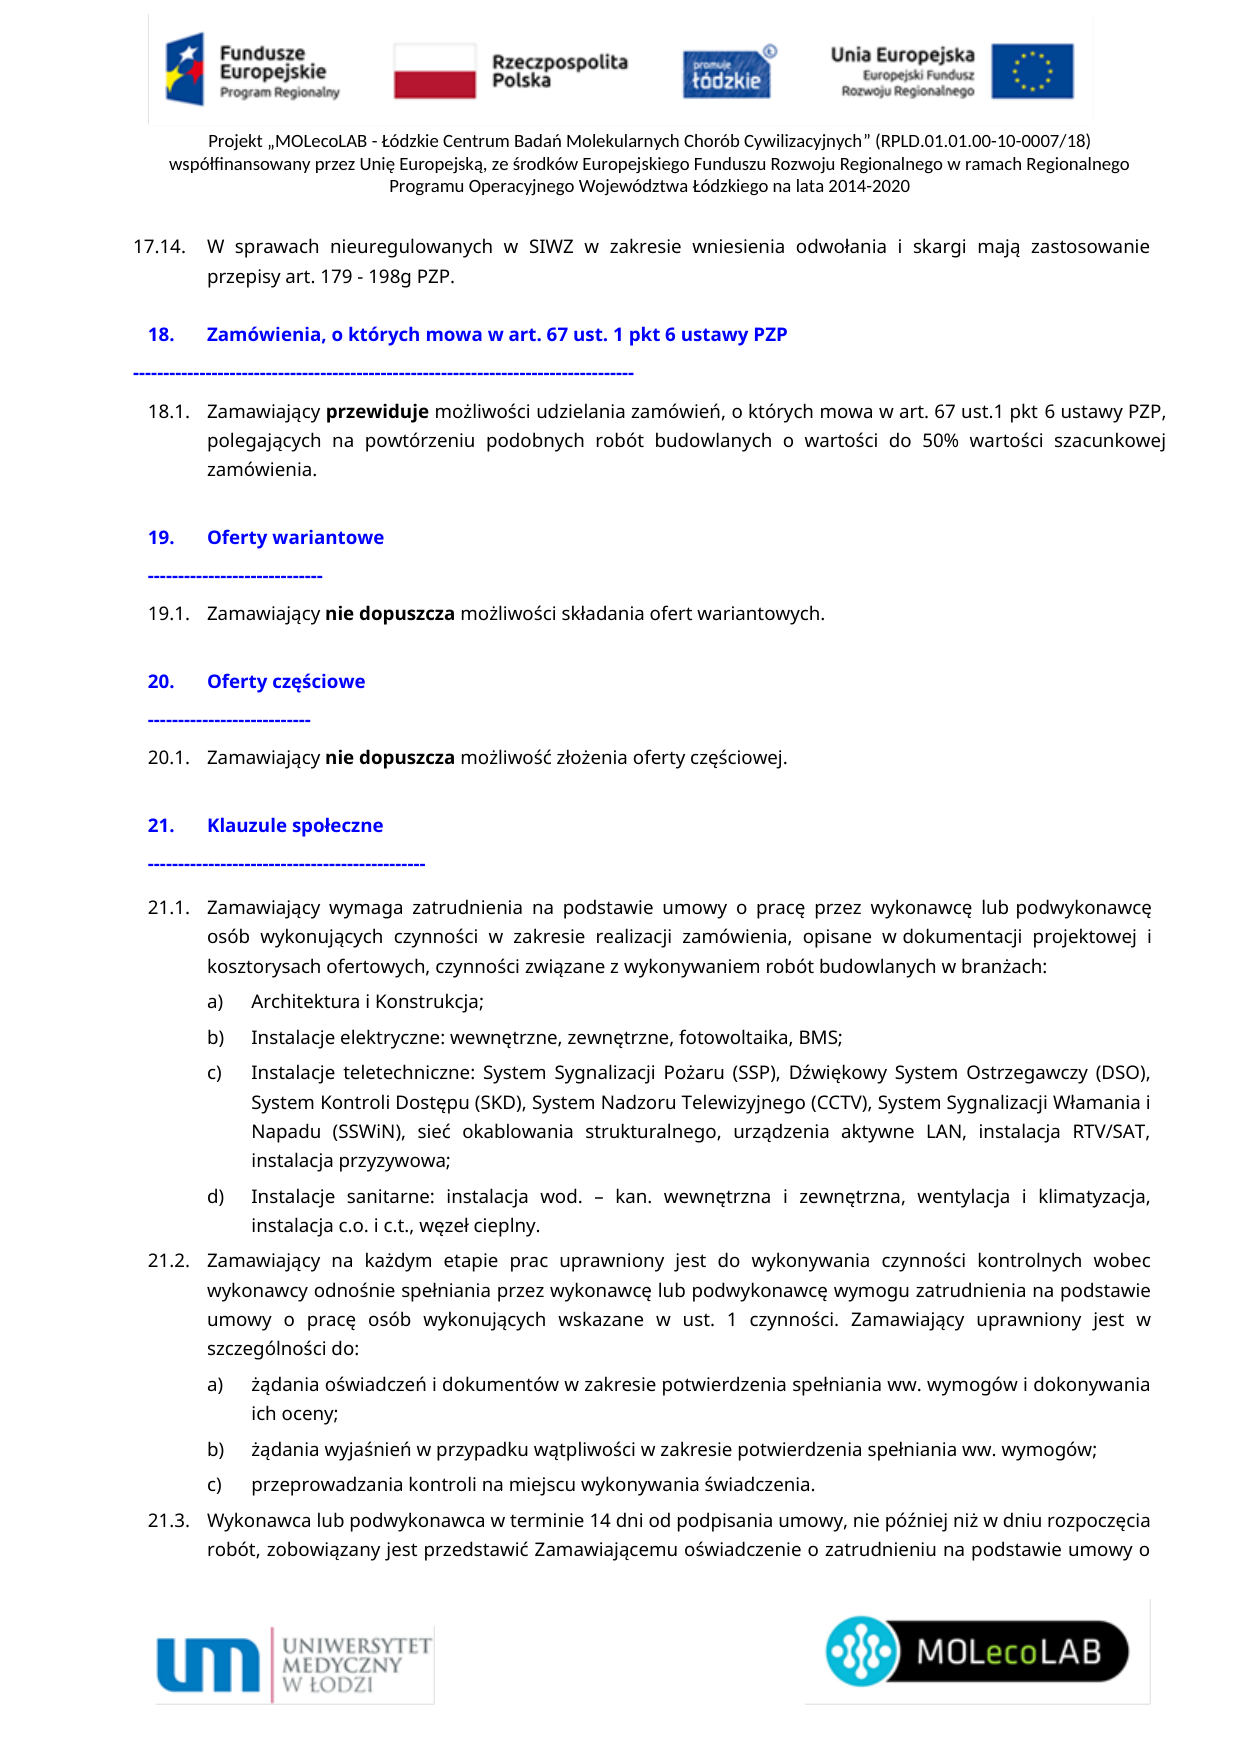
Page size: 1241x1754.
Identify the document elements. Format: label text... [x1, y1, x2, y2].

list Instalacje teletechniczne: System Sygnalizacji Pożaru (SSP), Dźwiękowy System Ostrzegawczy (DSO), System Kontroli Dostępu (SKD), System Nadzoru Telewizyjnego (CCTV), System Sygnalizacji Włamania i Napadu (SSWiN), sieć okablowania strukturalnego, urządzenia aktywne LAN, instalacja RTV/SAT, instalacja przyzywowa; [207, 1060, 1152, 1173]
text ---------------------------------------------- [148, 850, 1152, 876]
list Architektura i Konstrukcja; [207, 989, 1152, 1014]
list Instalacje elektryczne: wewnętrzne, zewnętrzne, fotowoltaika, BMS; [207, 1024, 1152, 1050]
list Zamawiający przewiduje możliwości udzielania zamówień, o których mowa w art. 67 ust.1 pkt 6 ustawy PZP, polegających na powtórzeniu podobnych robót budowlanych o wartości do 50% wartości szacunkowej zamówienia. [148, 398, 1167, 482]
list Zamawiający nie dopuszcza możliwość złożenia oferty częściowej. [148, 744, 1152, 770]
list przeprowadzania kontroli na miejscu wykonywania świadczenia. [207, 1471, 1152, 1497]
list żądania oświadczeń i dokumentów w zakresie potwierdzenia spełniania ww. wymogów i dokonywania ich oceny; [207, 1371, 1152, 1426]
list Zamawiający nie dopuszcza możliwości składania ofert wariantowych. [148, 600, 1152, 626]
picture [147, 14, 1095, 129]
list Oferty wariantowe [148, 524, 1152, 549]
text --------------------------- [148, 706, 1152, 732]
text ----------------------------- [148, 562, 1152, 588]
picture [155, 1626, 436, 1706]
list żądania wyjaśnień w przypadku wątpliwości w zakresie potwierdzenia spełniania ww. wymogów; [207, 1436, 1152, 1461]
list W sprawach nieuregulowanych w SIWZ w zakresie wniesienia odwołania i skargi mają zastosowanie przepisy art. 179 - 198g PZP. [133, 234, 1152, 288]
picture [805, 1599, 1152, 1706]
list Klauzule społeczne [148, 812, 1152, 837]
list Zamówienia, o których mowa w art. 67 ust. 1 pkt 6 ustawy PZP [148, 321, 1152, 347]
list Instalacje sanitarne: instalacja wod. – kan. wewnętrzna i zewnętrzna, wentylacja i klimatyzacja, instalacja c.o. i c.t., węzeł cieplny. [207, 1183, 1152, 1238]
list Zamawiający wymaga zatrudnienia na podstawie umowy o pracę przez wykonawcę lub podwykonawcę osób wykonujących czynności w zakresie realizacji zamówienia, opisane w dokumentacji projektowej i kosztorysach ofertowych, czynności związane z wykonywaniem robót budowlanych w branżach: [148, 894, 1152, 979]
text ----------------------------------------------------------------------------------- [133, 360, 1152, 385]
list Oferty częściowe [148, 668, 1152, 693]
list Zamawiający na każdym etapie prac uprawniony jest do wykonywania czynności kontrolnych wobec wykonawcy odnośnie spełniania przez wykonawcę lub podwykonawcę wymogu zatrudnienia na podstawie umowy o pracę osób wykonujących wskazane w ust. 1 czynności. Zamawiający uprawniony jest w szczególności do: [148, 1248, 1152, 1361]
